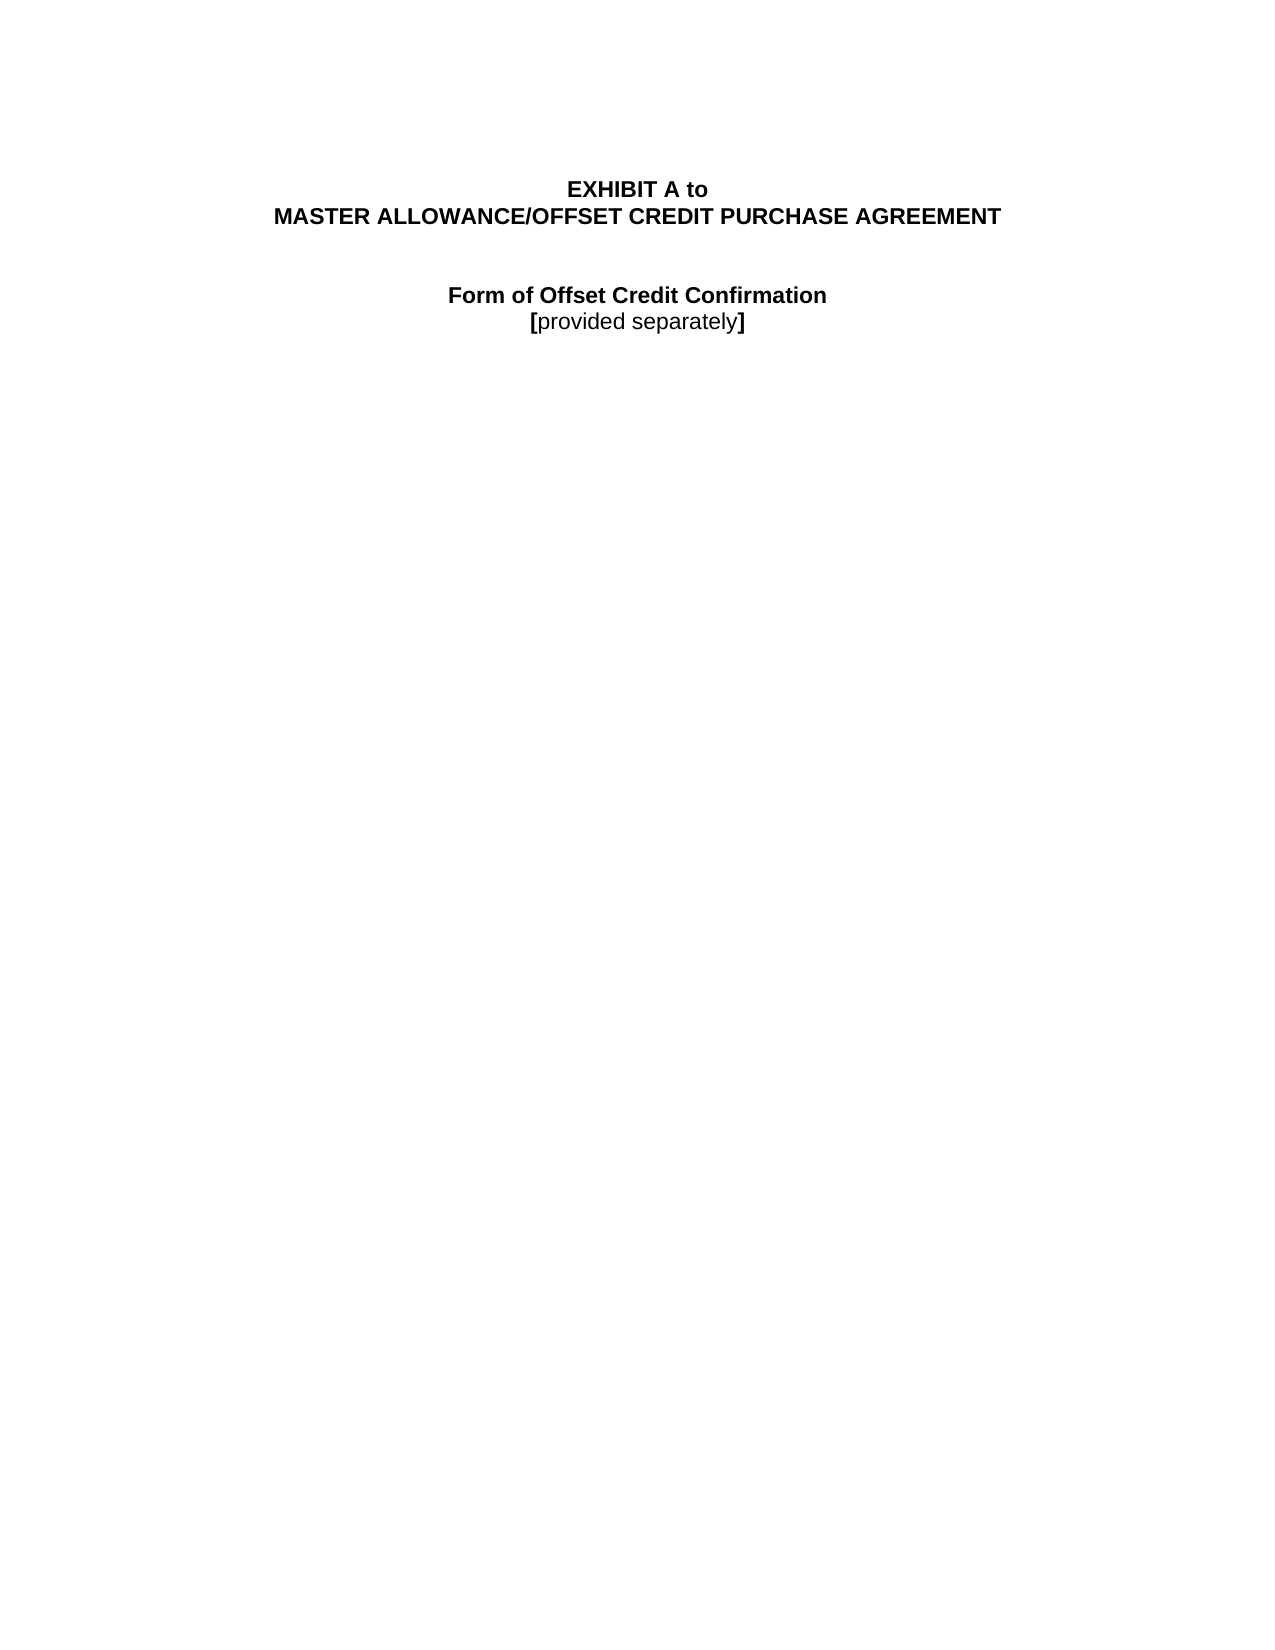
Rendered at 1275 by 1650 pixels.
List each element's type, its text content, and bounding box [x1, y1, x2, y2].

text Form of Offset Credit Confirmation [150, 282, 1125, 308]
text EXHIBIT A to [150, 176, 1125, 203]
text [provided separately] [150, 308, 1125, 334]
text MASTER ALLOWANCE/OFFSET CREDIT PURCHASE AGREEMENT [150, 203, 1125, 229]
